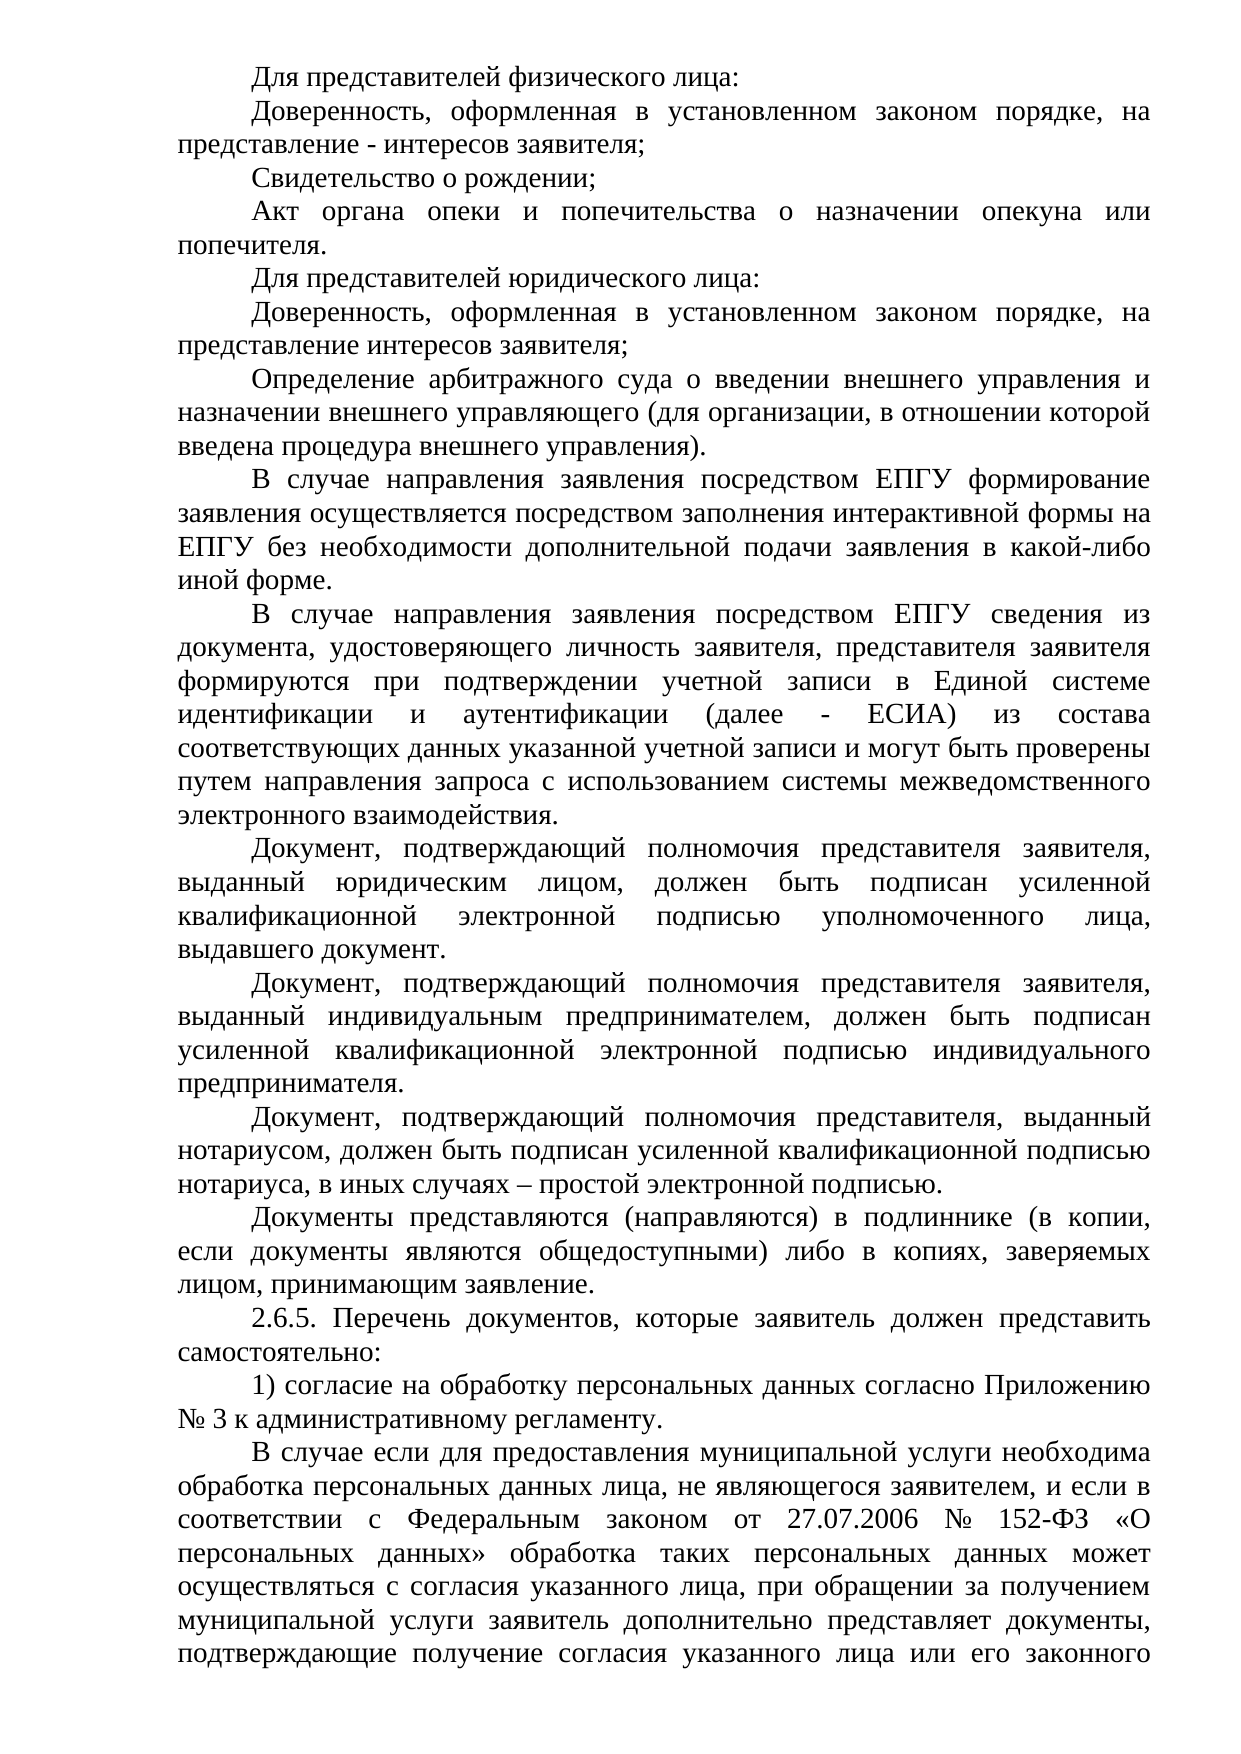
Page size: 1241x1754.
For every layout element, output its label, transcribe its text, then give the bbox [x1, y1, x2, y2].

text Для представителей физического лица: [177, 59, 1152, 93]
text Доверенность, оформленная в установленном законом порядке, на представление интересов заявителя; [177, 294, 1152, 361]
text Свидетельство о рождении; [177, 160, 1152, 193]
text 2.6.5. Перечень документов, которые заявитель должен представить самостоятельно: [177, 1300, 1152, 1367]
text Документ, подтверждающий полномочия представителя заявителя, выданный юридическим лицом, должен быть подписан усиленной квалификационной электронной подписью уполномоченного лица, выдавшего документ. [177, 831, 1152, 965]
text В случае направления заявления посредством ЕПГУ сведения из документа, удостоверяющего личность заявителя, представителя заявителя формируются при подтверждении учетной записи в Единой системе идентификации и аутентификации (далее - ЕСИА) из состава соответствующих данных указанной учетной записи и могут быть проверены путем направления запроса с использованием системы межведомственного электронного взаимодействия. [177, 596, 1152, 831]
text Определение арбитражного суда о введении внешнего управления и назначении внешнего управляющего (для организации, в отношении которой введена процедура внешнего управления). [177, 361, 1152, 462]
text Документы представляются (направляются) в подлиннике (в копии, если документы являются общедоступными) либо в копиях, заверяемых лицом, принимающим заявление. [177, 1199, 1152, 1300]
text Документ, подтверждающий полномочия представителя заявителя, выданный индивидуальным предпринимателем, должен быть подписан усиленной квалификационной электронной подписью индивидуального предпринимателя. [177, 965, 1152, 1099]
text В случае направления заявления посредством ЕПГУ формирование заявления осуществляется посредством заполнения интерактивной формы на ЕПГУ без необходимости дополнительной подачи заявления в какой-либо иной форме. [177, 462, 1152, 596]
text Акт органа опеки и попечительства о назначении опекуна или попечителя. [177, 193, 1152, 260]
text Доверенность, оформленная в установленном законом порядке, на представление - интересов заявителя; [177, 93, 1152, 160]
text Документ, подтверждающий полномочия представителя, выданный нотариусом, должен быть подписан усиленной квалификационной подписью нотариуса, в иных случаях – простой электронной подписью. [177, 1099, 1152, 1199]
text 1) согласие на обработку персональных данных согласно Приложению № 3 к административному регламенту. [177, 1367, 1152, 1434]
text Для представителей юридического лица: [177, 260, 1152, 294]
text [177, 1434, 1152, 1669]
